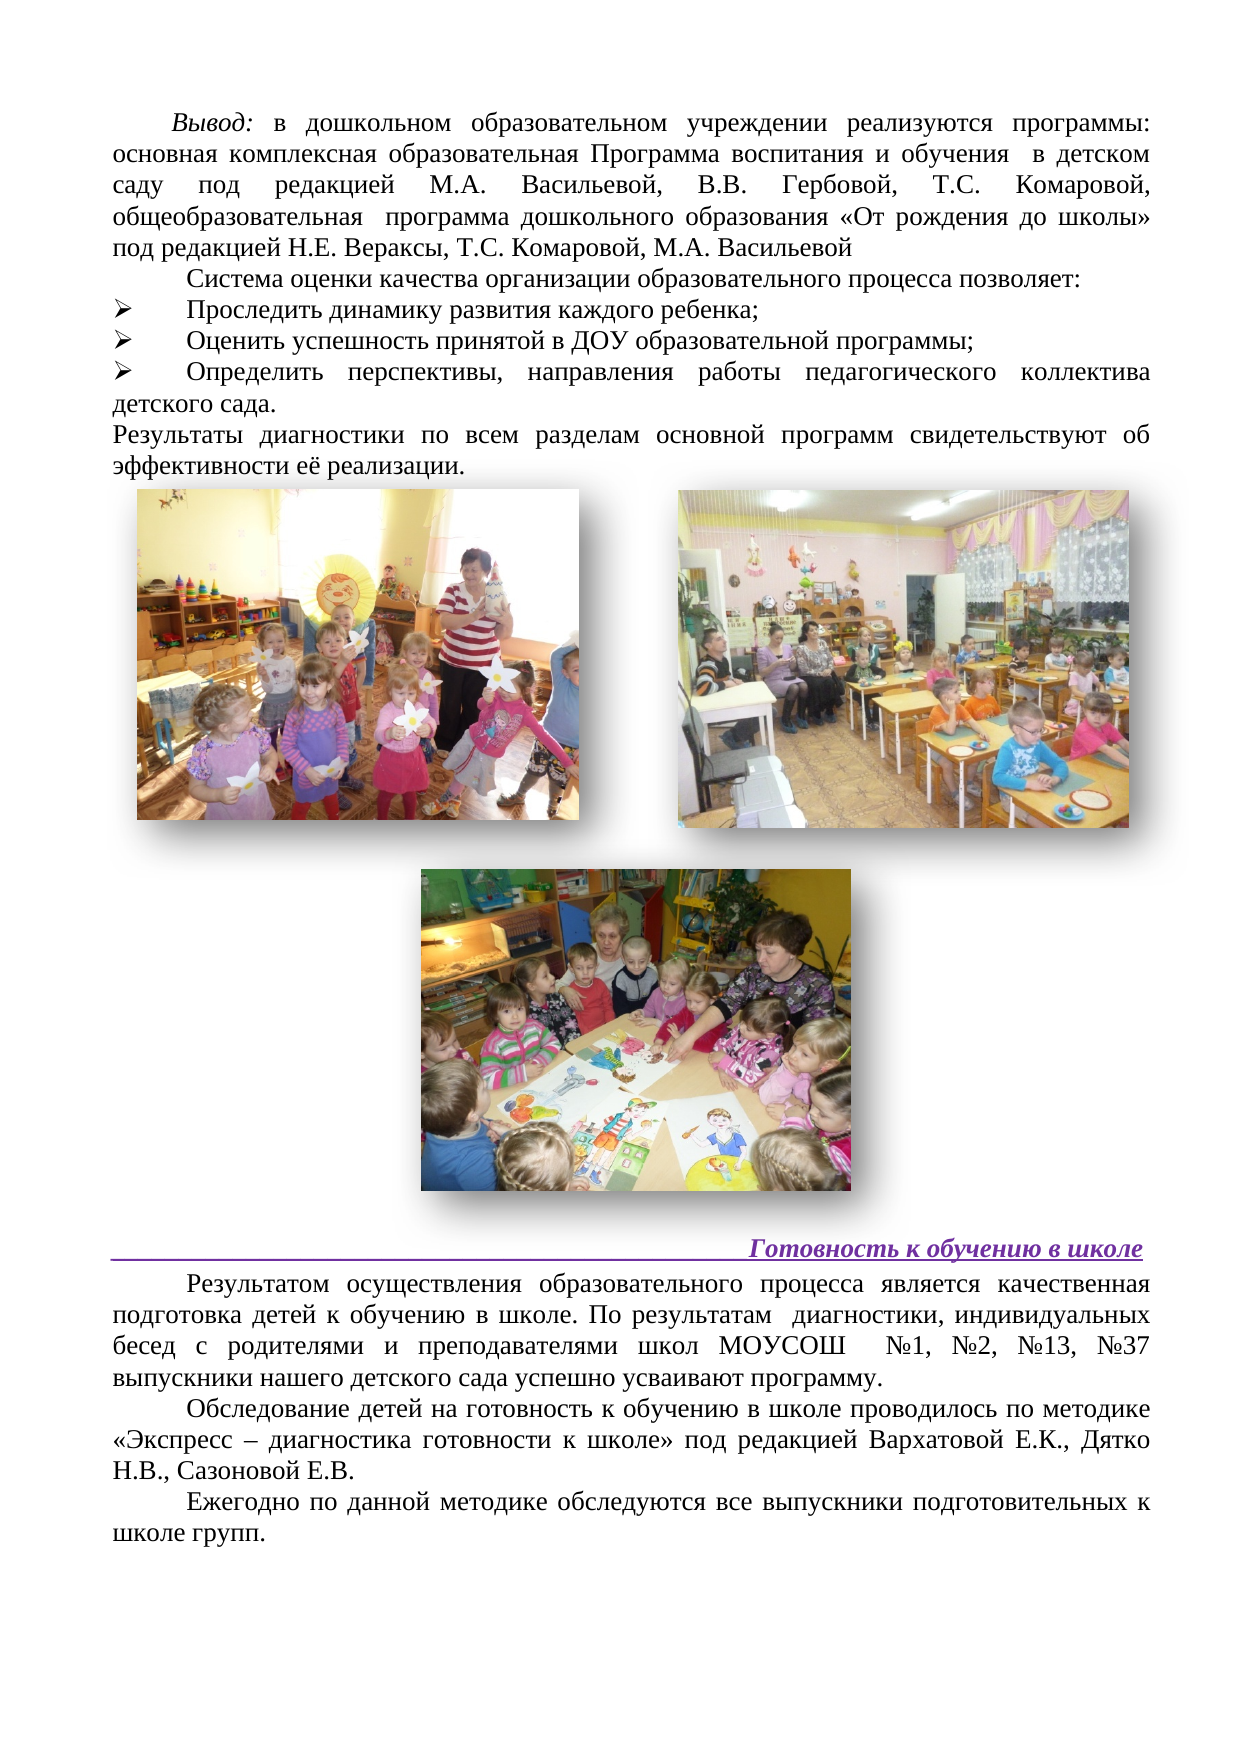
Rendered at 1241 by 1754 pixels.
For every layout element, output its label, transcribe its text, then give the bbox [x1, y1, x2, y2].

picture [421, 869, 851, 1191]
text Обследование детей на готовность к обучению в школе проводилось по методике «Экспресс – диагностика готовности к школе» под редакцией Вархатовой Е.К., Дятко Н.В., Сазоновой Е.В. [112, 1392, 1152, 1485]
text Результатом осуществления образовательного процесса является качественная подготовка детей к обучению в школе. По результатам диагностики, индивидуальных бесед с родителями и преподавателями школ МОУСОШ №1, №2, №13, №37 выпускники нашего детского сада успешно усваивают программу. [112, 1267, 1152, 1392]
list Определить перспективы, направления работы педагогического коллектива детского сада. [112, 356, 1152, 418]
list Проследить динамику развития каждого ребенка; [112, 293, 1152, 324]
picture [678, 490, 1129, 828]
text Вывод: в дошкольном образовательном учреждении реализуются программы: основная комплексная образовательная Программа воспитания и обучения в детском саду под редакцией М.А. Васильевой, В.В. Гербовой, Т.С. Комаровой, общеобразовательная программа дошкольного образования «От рождения до школы» под редакцией Н.Е. Вераксы, Т.С. Комаровой, М.А. Васильевой [112, 106, 1152, 262]
picture [137, 489, 579, 820]
text Система оценки качества организации образовательного процесса позволяет: [112, 262, 1152, 293]
text Результаты диагностики по всем разделам основной программ свидетельствуют об эффективности её реализации. [112, 418, 1152, 480]
list Оценить успешность принятой в ДОУ образовательной программы; [112, 324, 1152, 356]
text Ежегодно по данной методике обследуются все выпускники подготовительных к школе групп. [112, 1485, 1152, 1547]
text _______________________________________________Готовность к обучению в школе [112, 1232, 1152, 1263]
